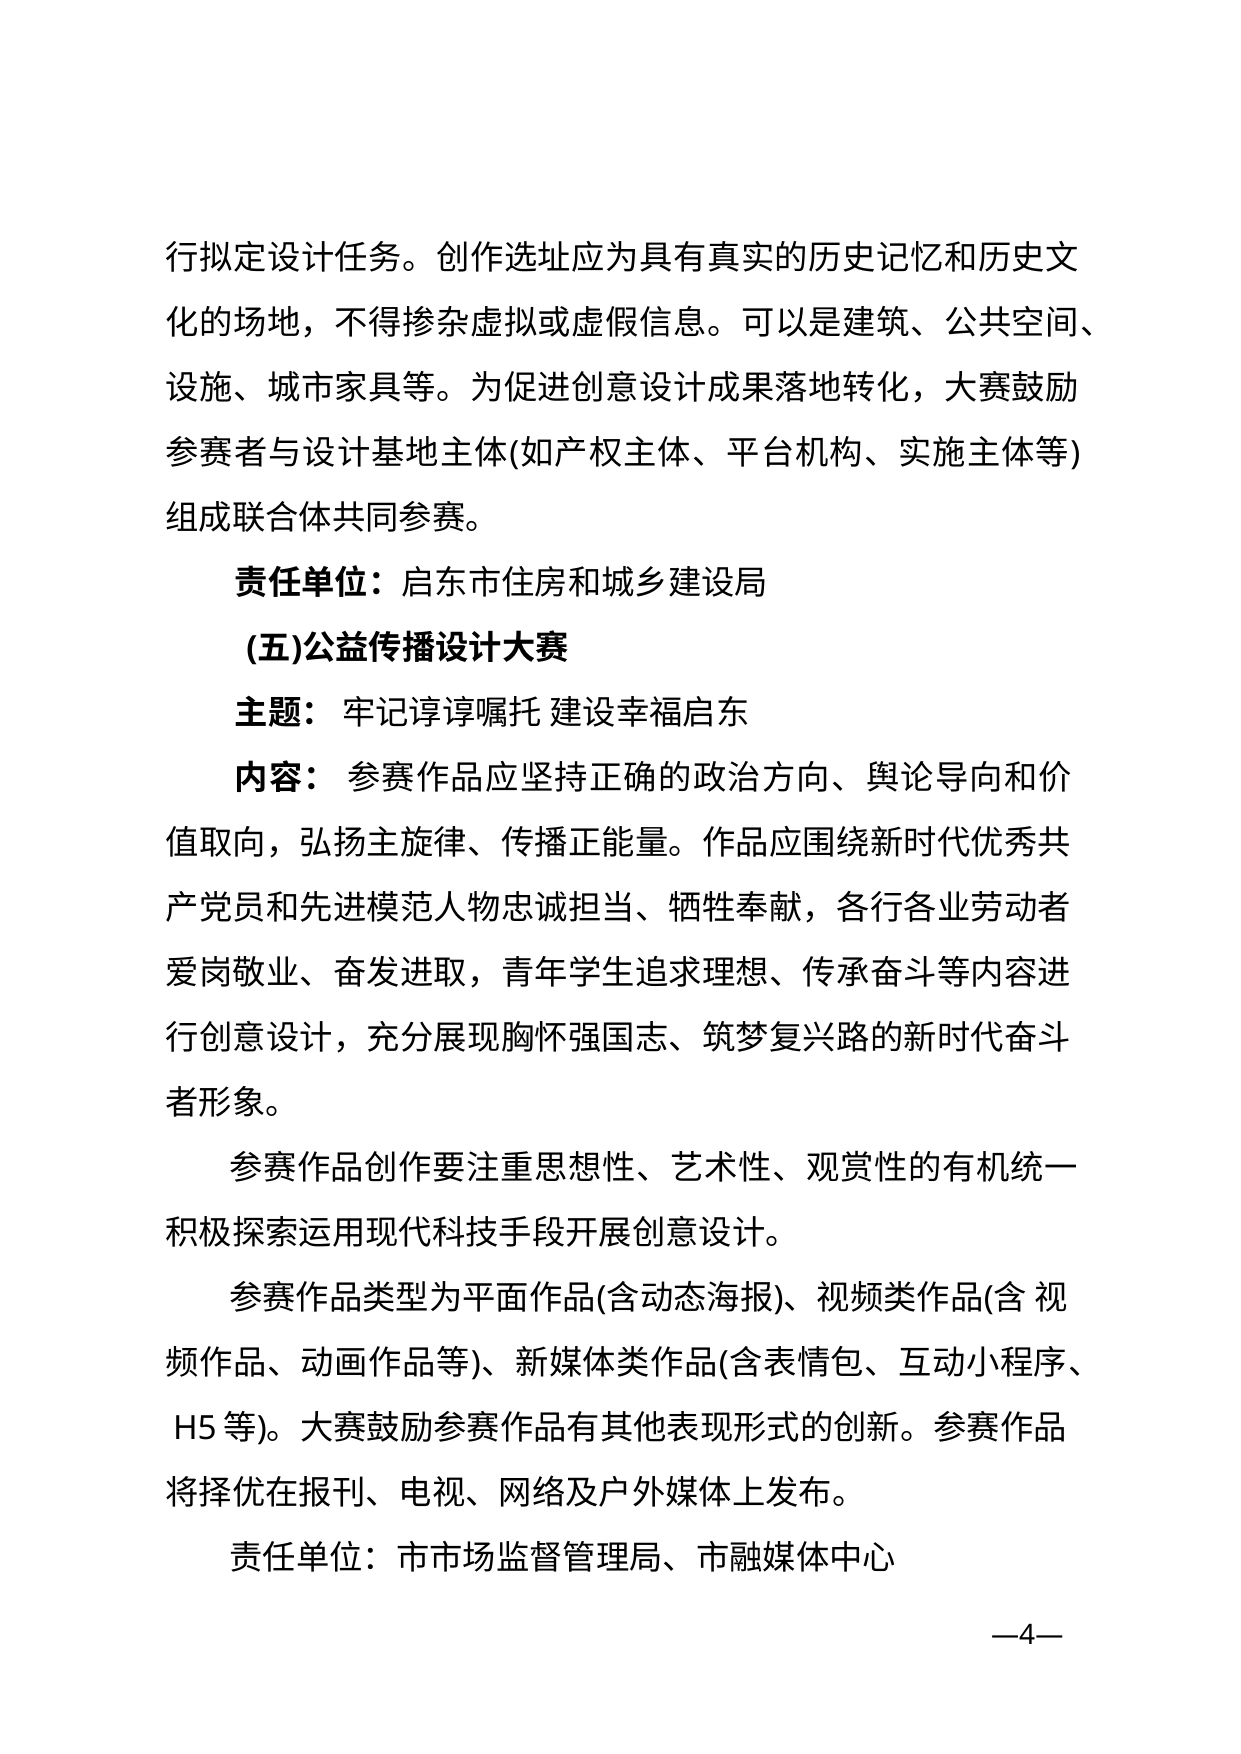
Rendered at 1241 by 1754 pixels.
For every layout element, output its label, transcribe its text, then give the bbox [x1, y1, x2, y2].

text 参赛作品创作要注重思想性、艺术性、观赏性的有机统一，积极探索运用现代科技手段开展创意设计。 [165, 1132, 1079, 1262]
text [165, 222, 1080, 547]
text 参赛作品类型为平面作品(含动态海报)、视频类作品(含 视频作品、动画作品等)、新媒体类作品(含表情包、互动小程序、 H5等)。大赛鼓励参赛作品有其他表现形式的创新。参赛作品将择优在报刊、电视、网络及户外媒体上发布。 [165, 1262, 1068, 1522]
text (五)公益传播设计大赛 [246, 612, 1087, 677]
text 责任单位：启东市住房和城乡建设局 [234, 547, 1087, 612]
text 主题： 牢记谆谆嘱托 建设幸福启东 [234, 677, 1087, 742]
text 责任单位：市市场监督管理局、市融媒体中心 [165, 1522, 1073, 1587]
text 内容： 参赛作品应坚持正确的政治方向、舆论导向和价值取向，弘扬主旋律、传播正能量。作品应围绕新时代优秀共产党员和先进模范人物忠诚担当、牺牲奉献，各行各业劳动者爱岗敬业、奋发进取，青年学生追求理想、传承奋斗等内容进行创意设计，充分展现胸怀强国志、筑梦复兴路的新时代奋斗者形象。 [165, 742, 1072, 1132]
